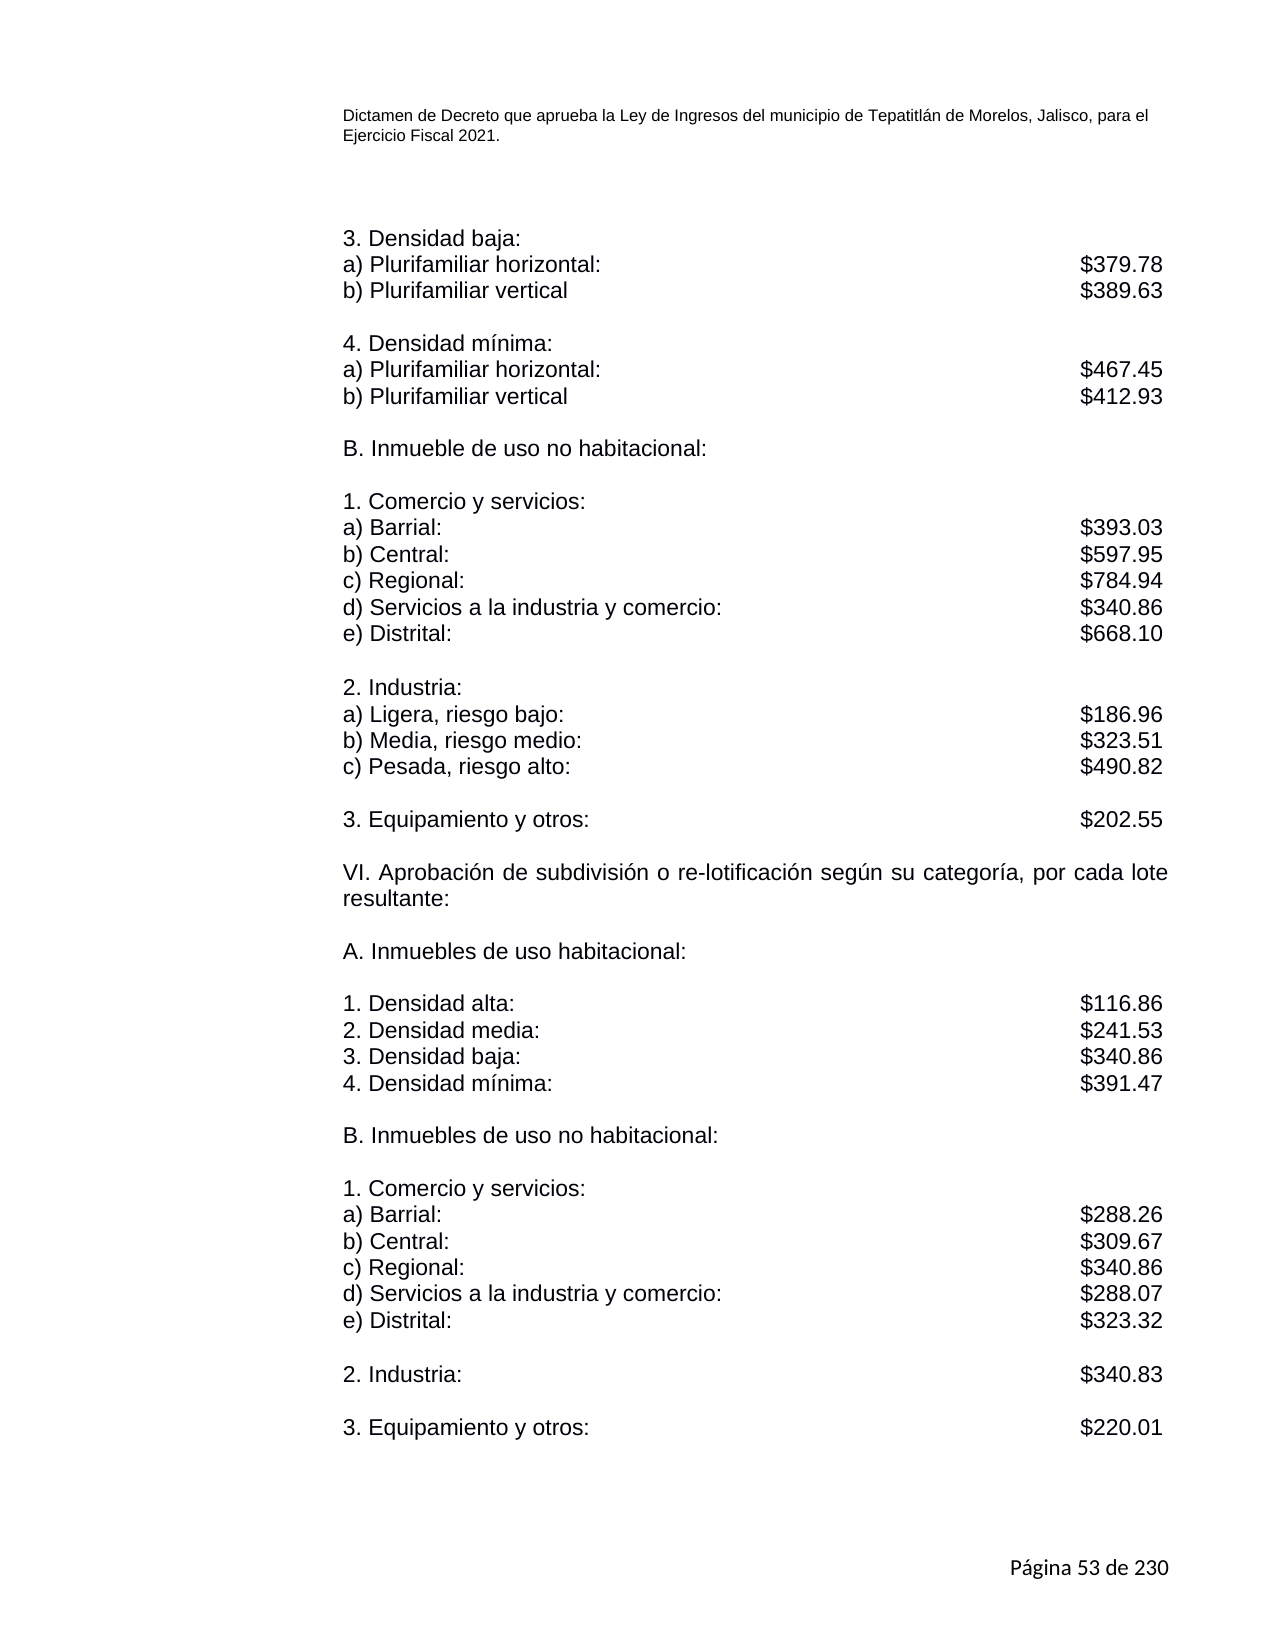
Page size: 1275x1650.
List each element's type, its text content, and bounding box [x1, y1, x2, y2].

text a) Ligera, riesgo bajo: $186.96 [343, 701, 1169, 727]
text b) Central: $309.67 [343, 1228, 1169, 1254]
text A. Inmuebles de uso habitacional: [343, 938, 1169, 964]
text B. Inmuebles de uso no habitacional: [343, 1122, 1169, 1148]
text c) Regional: $784.94 [343, 567, 1169, 593]
text e) Distrital: $323.32 [343, 1307, 1169, 1333]
text 4. Densidad mínima: $391.47 [343, 1069, 1169, 1096]
text 1. Comercio y servicios: [343, 1175, 1169, 1201]
text 3. Densidad baja: [343, 224, 1169, 251]
text 3. Densidad baja: $340.86 [343, 1043, 1169, 1069]
text 3. Equipamiento y otros: $220.01 [343, 1414, 1169, 1440]
text d) Servicios a la industria y comercio: $340.86 [343, 593, 1169, 620]
text d) Servicios a la industria y comercio: $288.07 [343, 1280, 1169, 1307]
text e) Distrital: $668.10 [343, 620, 1169, 646]
text VI. Aprobación de subdivisión o re-lotificación según su categoría, por cada lote resultante: [343, 859, 1169, 911]
text 1. Comercio y servicios: [343, 488, 1169, 514]
text 2. Industria: $340.83 [343, 1361, 1169, 1387]
text 1. Densidad alta: $116.86 [343, 990, 1169, 1017]
text a) Plurifamiliar horizontal: $379.78 [343, 251, 1169, 277]
text a) Plurifamiliar horizontal: $467.45 [343, 356, 1169, 383]
text b) Media, riesgo medio: $323.51 [343, 727, 1169, 753]
text 4. Densidad mínima: [343, 330, 1169, 356]
text B. Inmueble de uso no habitacional: [343, 435, 1169, 462]
text a) Barrial: $393.03 [343, 514, 1169, 541]
text c) Pesada, riesgo alto: $490.82 [343, 753, 1169, 779]
text b) Plurifamiliar vertical $389.63 [343, 277, 1169, 303]
text 3. Equipamiento y otros: $202.55 [343, 806, 1169, 832]
text 2. Densidad media: $241.53 [343, 1017, 1169, 1043]
text b) Central: $597.95 [343, 541, 1169, 567]
text c) Regional: $340.86 [343, 1254, 1169, 1280]
text b) Plurifamiliar vertical $412.93 [343, 383, 1169, 409]
text a) Barrial: $288.26 [343, 1201, 1169, 1228]
text 2. Industria: [343, 674, 1169, 701]
